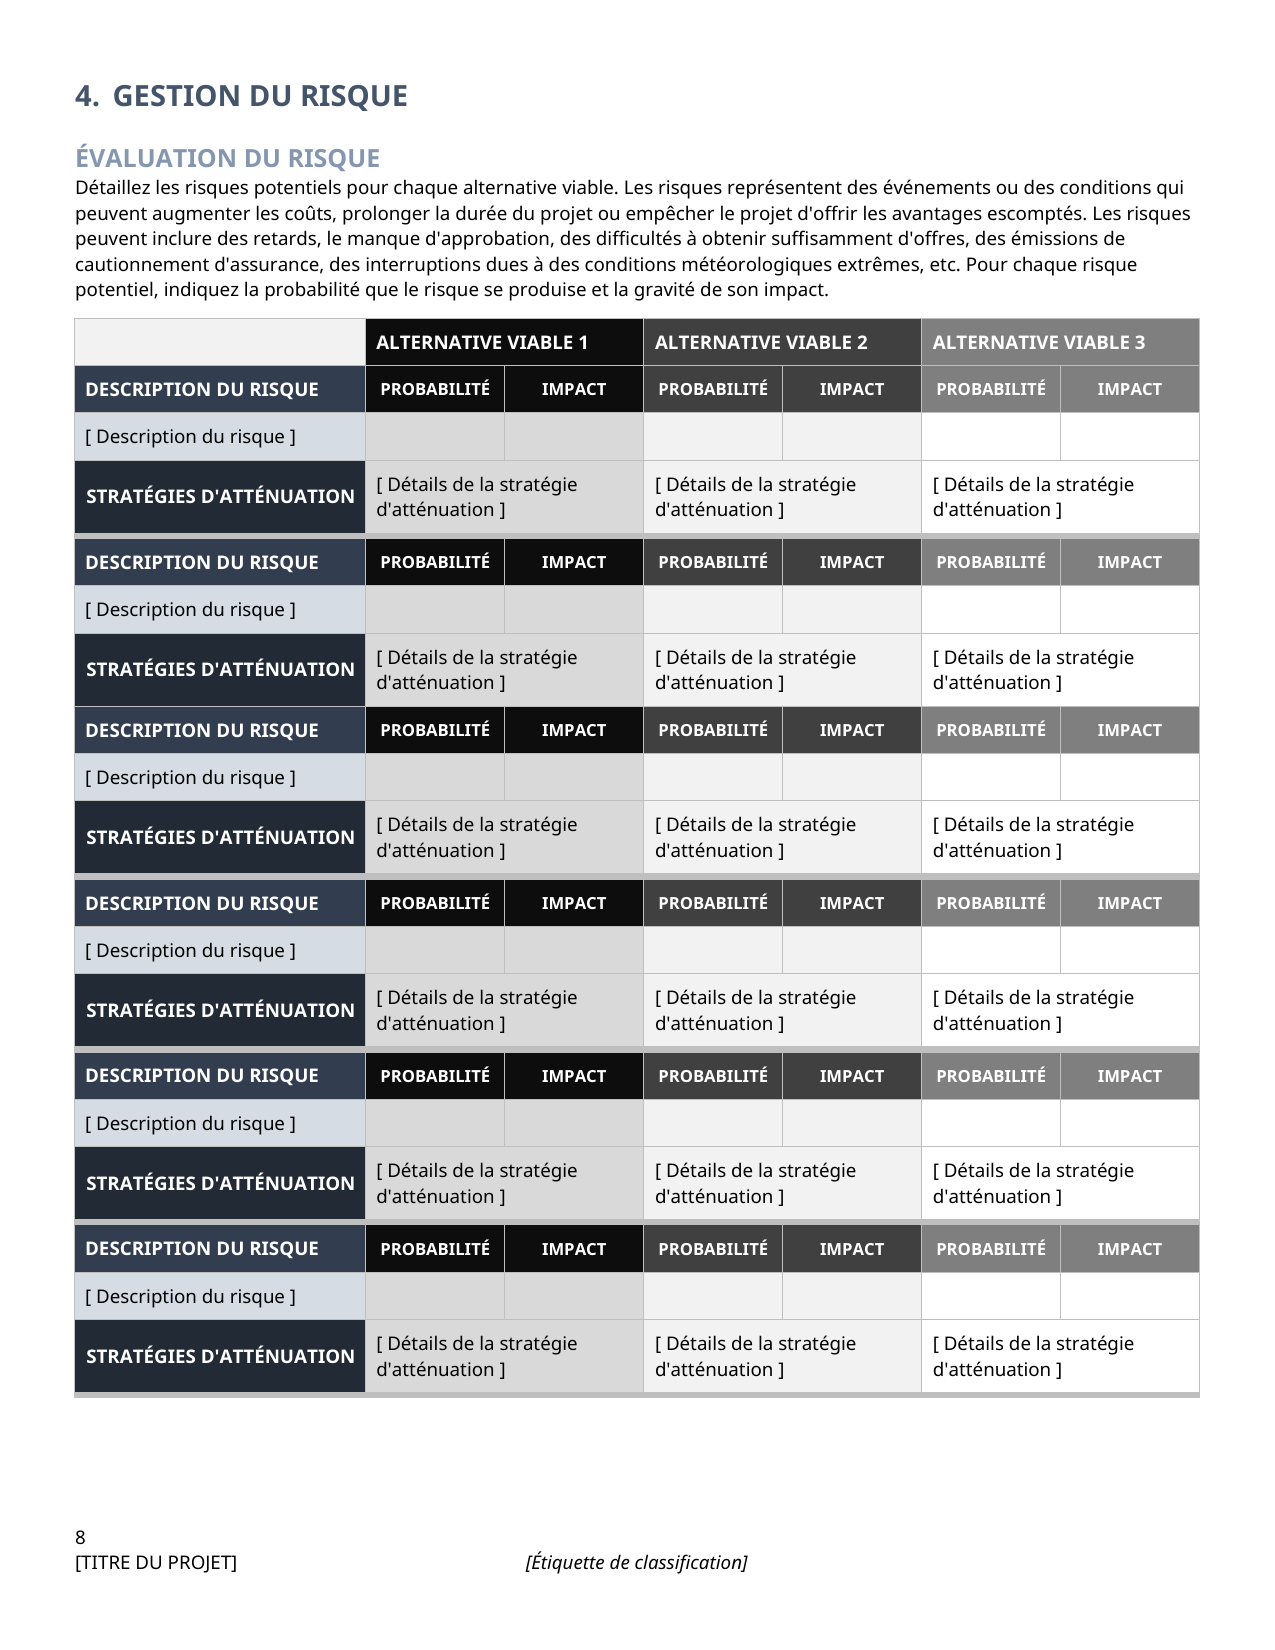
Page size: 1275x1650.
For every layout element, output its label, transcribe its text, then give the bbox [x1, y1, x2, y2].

table_cell [ Description du risque ] [75, 586, 365, 633]
table_cell DESCRIPTION DU RISQUE [75, 707, 365, 753]
table_cell [ Détails de la stratégie d'atténuation ] [644, 1147, 921, 1219]
table_cell IMPACT [1061, 366, 1199, 412]
table_cell [644, 413, 782, 460]
table_cell PROBABILITÉ [922, 880, 1060, 926]
table_cell [ Détails de la stratégie d'atténuation ] [644, 974, 921, 1046]
table_cell [783, 1100, 921, 1146]
table_cell [366, 1100, 504, 1146]
table_cell PROBABILITÉ [644, 1053, 782, 1099]
subtitle GESTION DU RISQUE [75, 75, 1200, 115]
table_cell DESCRIPTION DU RISQUE [75, 539, 365, 585]
table_cell [ Détails de la stratégie d'atténuation ] [366, 1147, 643, 1219]
table_cell [922, 754, 1060, 800]
table_cell [922, 1100, 1060, 1146]
table_cell STRATÉGIES D'ATTÉNUATION [75, 1320, 365, 1392]
table_header ALTERNATIVE VIABLE 1 [366, 319, 643, 365]
table_cell [ Description du risque ] [75, 413, 365, 460]
table_cell [ Détails de la stratégie d'atténuation ] [366, 634, 643, 706]
table_cell [1061, 1273, 1199, 1319]
table_cell [ Détails de la stratégie d'atténuation ] [922, 634, 1199, 706]
table_cell PROBABILITÉ [922, 539, 1060, 585]
table_cell [ Détails de la stratégie d'atténuation ] [644, 801, 921, 873]
table_cell DESCRIPTION DU RISQUE [75, 1225, 365, 1272]
table_cell [ Détails de la stratégie d'atténuation ] [922, 1147, 1199, 1219]
table_cell PROBABILITÉ [922, 1053, 1060, 1099]
table_cell [366, 1273, 504, 1319]
table_cell [644, 1100, 782, 1146]
table_cell STRATÉGIES D'ATTÉNUATION [75, 461, 365, 533]
table_cell STRATÉGIES D'ATTÉNUATION [75, 634, 365, 706]
table_cell STRATÉGIES D'ATTÉNUATION [75, 1147, 365, 1219]
table_cell [ Description du risque ] [75, 1100, 365, 1146]
table_cell [505, 1100, 643, 1146]
table_header ALTERNATIVE VIABLE 2 [644, 319, 921, 365]
table_cell [ Détails de la stratégie d'atténuation ] [366, 974, 643, 1046]
table_cell PROBABILITÉ [366, 1053, 504, 1099]
table_cell PROBABILITÉ [366, 880, 504, 926]
table_cell [783, 927, 921, 973]
table_cell [ Détails de la stratégie d'atténuation ] [366, 1320, 643, 1392]
table_header [75, 319, 365, 365]
table_cell PROBABILITÉ [644, 1225, 782, 1272]
table_cell DESCRIPTION DU RISQUE [75, 880, 365, 926]
table_cell [1061, 927, 1199, 973]
table_cell [366, 586, 504, 633]
table_cell IMPACT [1061, 707, 1199, 753]
table_cell [1061, 413, 1199, 460]
table_cell [922, 1273, 1060, 1319]
table_cell PROBABILITÉ [644, 539, 782, 585]
table_cell IMPACT [505, 366, 643, 412]
table_cell IMPACT [783, 880, 921, 926]
table_cell PROBABILITÉ [644, 880, 782, 926]
table_cell PROBABILITÉ [922, 366, 1060, 412]
table_cell STRATÉGIES D'ATTÉNUATION [75, 801, 365, 873]
table_cell IMPACT [783, 366, 921, 412]
table_cell IMPACT [1061, 880, 1199, 926]
table_cell [505, 586, 643, 633]
subtitle ÉVALUATION DU RISQUE [75, 140, 1200, 174]
table_cell [ Détails de la stratégie d'atténuation ] [366, 801, 643, 873]
table_cell [1061, 586, 1199, 633]
table_cell PROBABILITÉ [366, 539, 504, 585]
table_cell IMPACT [783, 707, 921, 753]
table_cell IMPACT [783, 1053, 921, 1099]
table_cell PROBABILITÉ [366, 366, 504, 412]
table_cell [ Description du risque ] [75, 1273, 365, 1319]
table_cell PROBABILITÉ [366, 1225, 504, 1272]
text Détaillez les risques potentiels pour chaque alternative viable. Les risques représentent des événements ou des conditions qui peuvent augmenter les coûts, prolonger la durée du projet ou empêcher le projet d'offrir les avantages escomptés. Les risques peuvent inclure des retards, le manque d'approbation, des difficultés à obtenir suffisamment d'offres, des émissions de cautionnement d'assurance, des interruptions dues à des conditions météorologiques extrêmes, etc. Pour chaque risque potentiel, indiquez la probabilité que le risque se produise et la gravité de son impact. [75, 174, 1200, 302]
table_cell IMPACT [505, 539, 643, 585]
table_cell [ Détails de la stratégie d'atténuation ] [366, 461, 643, 533]
table_cell [366, 413, 504, 460]
table_cell [644, 586, 782, 633]
table_cell [644, 927, 782, 973]
table_cell IMPACT [783, 1225, 921, 1272]
table_cell [366, 754, 504, 800]
table_cell PROBABILITÉ [644, 366, 782, 412]
table_cell [ Détails de la stratégie d'atténuation ] [644, 461, 921, 533]
table_cell [505, 1273, 643, 1319]
table_cell [ Détails de la stratégie d'atténuation ] [922, 974, 1199, 1046]
table_cell [922, 586, 1060, 633]
table_cell [ Description du risque ] [75, 927, 365, 973]
table_cell [1061, 754, 1199, 800]
table_cell [505, 927, 643, 973]
table_cell [ Détails de la stratégie d'atténuation ] [644, 634, 921, 706]
table_cell IMPACT [505, 707, 643, 753]
table_cell [ Détails de la stratégie d'atténuation ] [644, 1320, 921, 1392]
table_header ALTERNATIVE VIABLE 3 [922, 319, 1199, 365]
table_cell STRATÉGIES D'ATTÉNUATION [75, 974, 365, 1046]
table_cell DESCRIPTION DU RISQUE [75, 366, 365, 412]
table_cell IMPACT [783, 539, 921, 585]
table_cell DESCRIPTION DU RISQUE [75, 1053, 365, 1099]
table_cell PROBABILITÉ [366, 707, 504, 753]
table_cell IMPACT [505, 1053, 643, 1099]
table_cell [922, 413, 1060, 460]
table_cell PROBABILITÉ [922, 1225, 1060, 1272]
table_cell [ Description du risque ] [75, 754, 365, 800]
table_cell [ Détails de la stratégie d'atténuation ] [922, 801, 1199, 873]
table_cell PROBABILITÉ [644, 707, 782, 753]
table_cell IMPACT [1061, 1225, 1199, 1272]
table_cell [783, 586, 921, 633]
table_cell [505, 754, 643, 800]
table_cell [644, 1273, 782, 1319]
table_cell IMPACT [1061, 539, 1199, 585]
table_cell PROBABILITÉ [922, 707, 1060, 753]
table_cell IMPACT [1061, 1053, 1199, 1099]
table_cell [ Détails de la stratégie d'atténuation ] [922, 461, 1199, 533]
table_cell [783, 413, 921, 460]
table_cell IMPACT [505, 1225, 643, 1272]
table_cell [505, 413, 643, 460]
table_cell IMPACT [505, 880, 643, 926]
table_cell [ Détails de la stratégie d'atténuation ] [922, 1320, 1199, 1392]
table_cell [366, 927, 504, 973]
table_cell [1061, 1100, 1199, 1146]
table_cell [644, 754, 782, 800]
table_cell [922, 927, 1060, 973]
table_cell [783, 754, 921, 800]
table_cell [783, 1273, 921, 1319]
